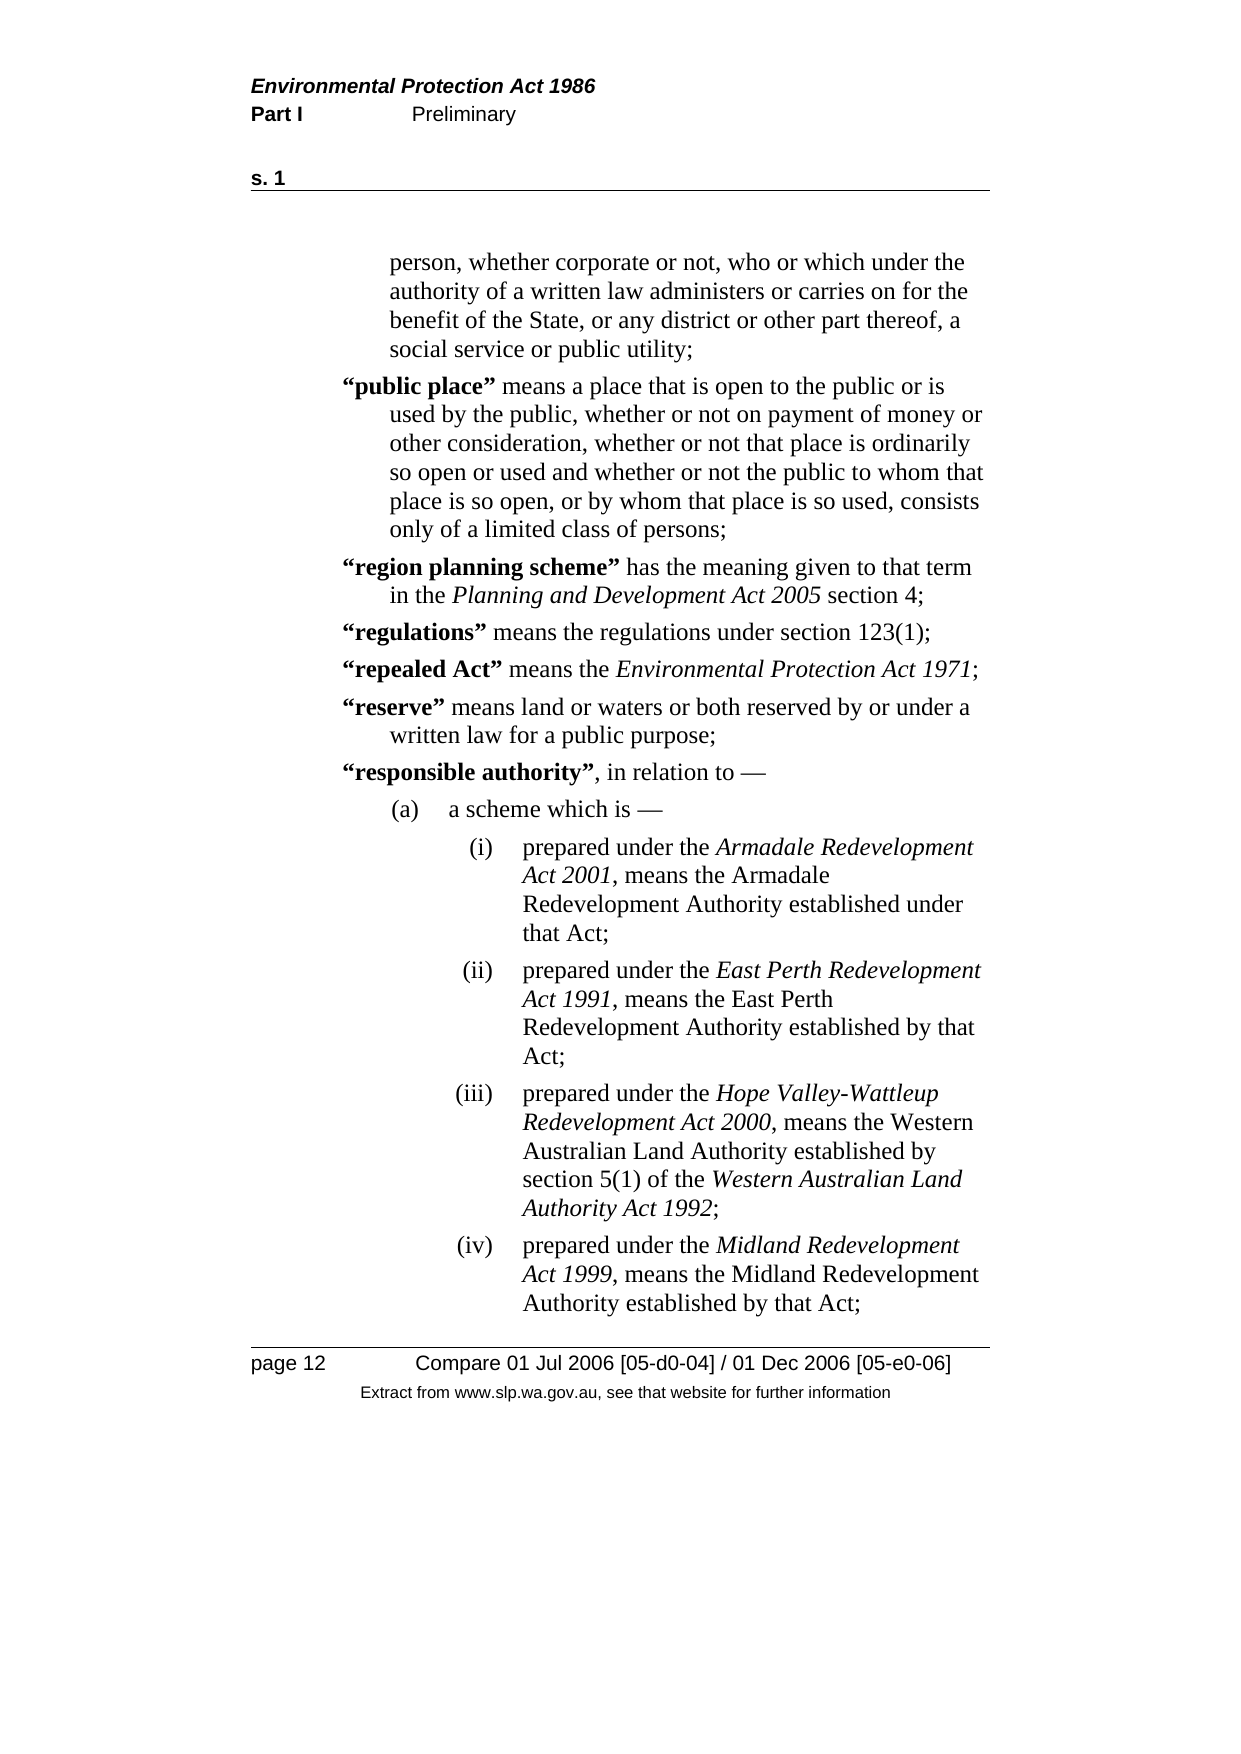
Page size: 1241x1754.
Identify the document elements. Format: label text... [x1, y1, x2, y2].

text (iv) prepared under the Midland Redevelopment Act 1999, means the Midland Redevelopment Authority established by that Act; [251, 1230, 990, 1317]
text “repealed Act” means the Environmental Protection Act 1971; [251, 654, 990, 683]
text “regulations” means the regulations under section 123(1); [251, 617, 990, 646]
text (i) prepared under the Armadale Redevelopment Act 2001, means the Armadale Redevelopment Authority established under that Act; [251, 832, 990, 947]
text “public place” means a place that is open to the public or is used by the public, whether or not on payment of money or other consideration, whether or not that place is ordinarily so open or used and whether or not the public to whom that place is so open, or by whom that place is so used, consists only of a limited class of persons; [251, 371, 990, 543]
text (ii) prepared under the East Perth Redevelopment Act 1991, means the East Perth Redevelopment Authority established by that Act; [251, 955, 990, 1070]
text “region planning scheme” has the meaning given to that term in the Planning and Development Act 2005 section 4; [251, 552, 990, 609]
text (iii) prepared under the Hope Valley-Wattleup Redevelopment Act 2000, means the Western Australian Land Authority established by section 5(1) of the Western Australian Land Authority Act 1992; [251, 1078, 990, 1222]
text (a) a scheme which is — [251, 794, 990, 823]
text “responsible authority”, in relation to — [251, 757, 990, 786]
text “reserve” means land or waters or both reserved by or under a written law for a public purpose; [251, 692, 990, 749]
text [251, 247, 990, 362]
